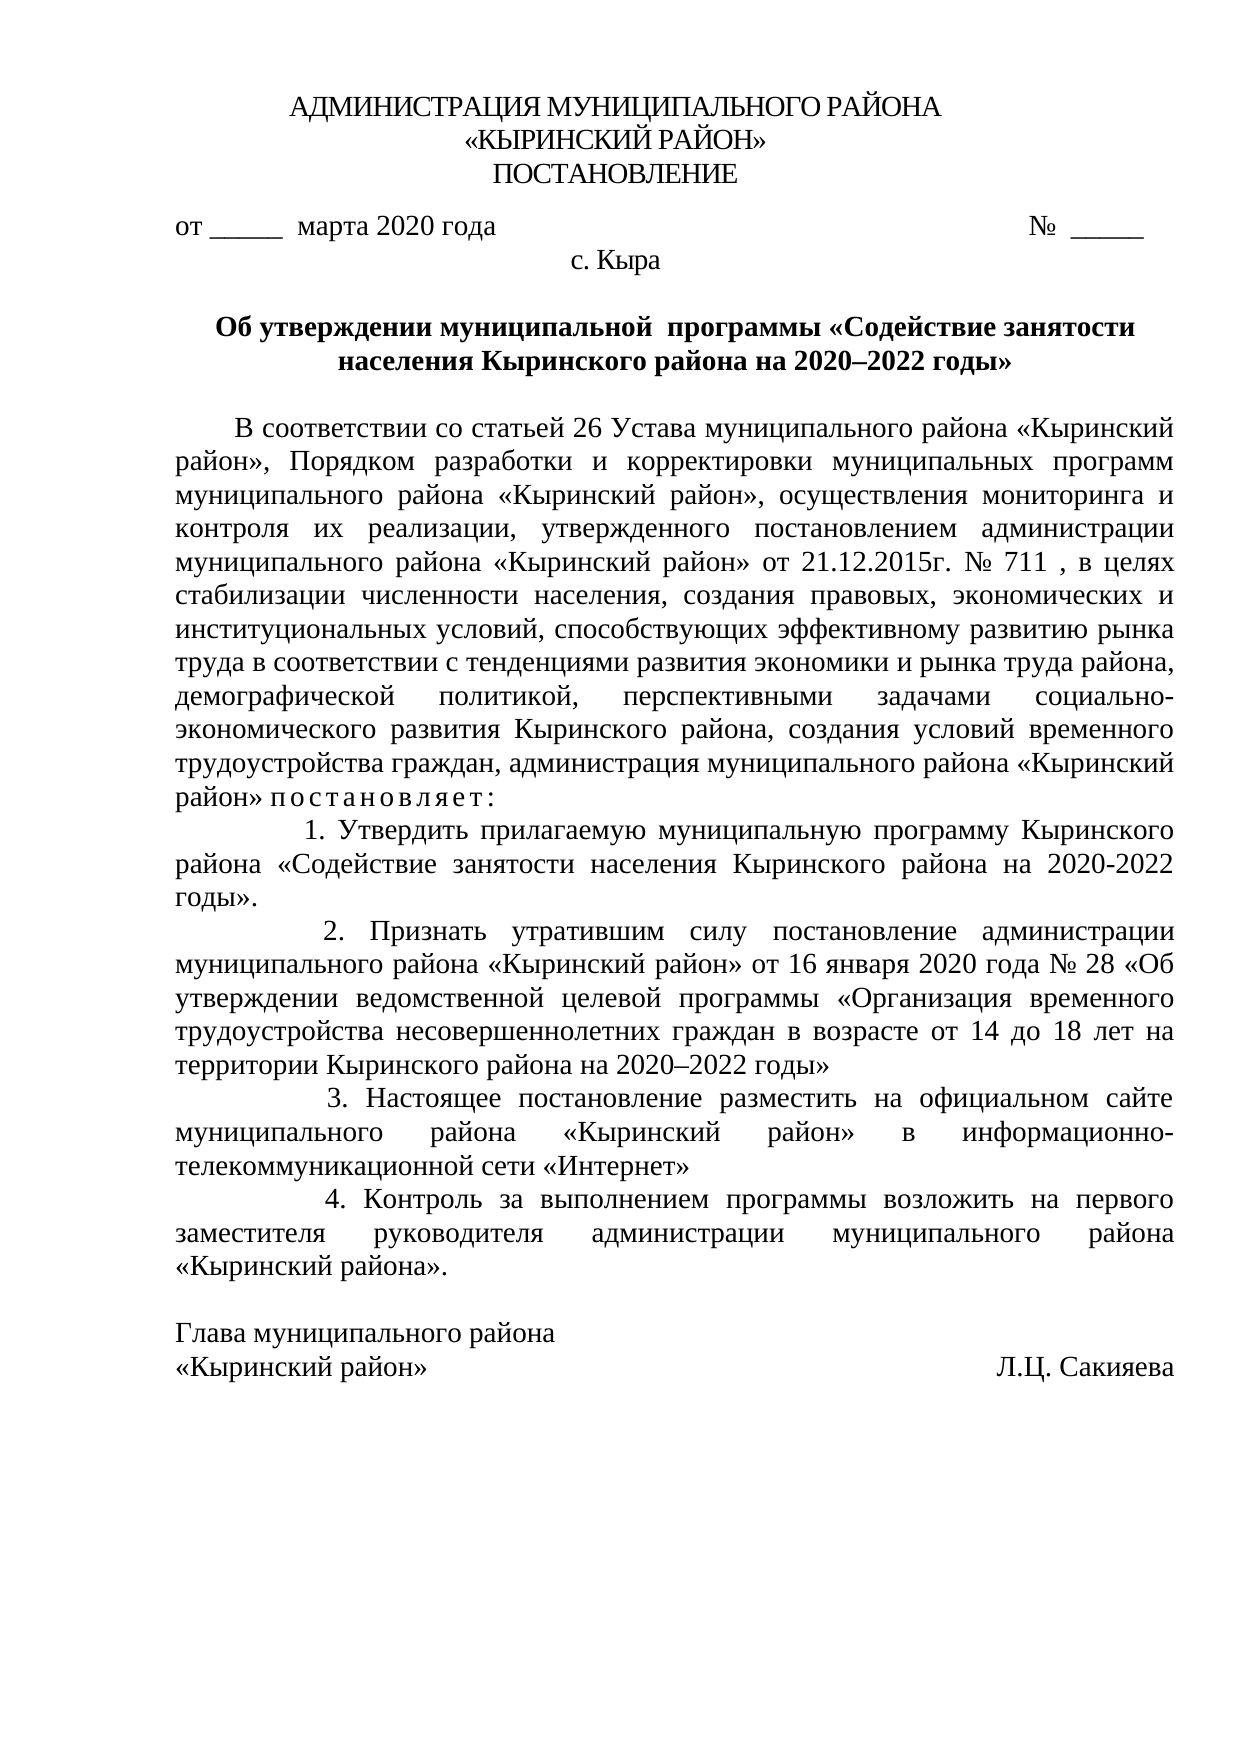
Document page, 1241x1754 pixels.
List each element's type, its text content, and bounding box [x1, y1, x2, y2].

text «Кыринский район» Л.Ц. Сакияева [175, 1349, 1175, 1382]
text 3. Настоящее постановление разместить на официальном сайте муниципального района «Кыринский район» в информационно-телекоммуникационной сети «Интернет» [175, 1081, 1175, 1181]
text ПОСТАНОВЛЕНИЕ [57, 156, 1175, 189]
text 4. Контроль за выполнением программы возложить на первого заместителя руководителя администрации муниципального района «Кыринский района». [175, 1181, 1175, 1282]
text В соответствии со статьей 26 Устава муниципального района «Кыринский район», Порядком разработки и корректировки муниципальных программ муниципального района «Кыринский район», осуществления мониторинга и контроля их реализации, утвержденного постановлением администрации муниципального района «Кыринский район» от 21.12.2015г. № 711 , в целях стабилизации численности населения, создания правовых, экономических и институциональных условий, способствующих эффективному развитию рынка труда в соответствии с тенденциями развития экономики и рынка труда района, демографической политикой, перспективными задачами социально-экономического развития Кыринского района, создания условий временного трудоустройства граждан, администрация муниципального района «Кыринский район» постановляет: [175, 410, 1175, 812]
text с. Кыра [57, 242, 1175, 276]
text 1. Утвердить прилагаемую муниципальную программу Кыринского района «Содействие занятости населения Кыринского района на 2020-2022 годы». [175, 812, 1175, 913]
text «КЫРИНСКИЙ РАЙОН» [57, 122, 1175, 156]
text Об утверждении муниципальной программы «Содействие занятости населения Кыринского района на 2020–2022 годы» [175, 309, 1175, 376]
text 2. Признать утратившим силу постановление администрации муниципального района «Кыринский район» от 16 января 2020 года № 28 «Об утверждении ведомственной целевой программы «Организация временного трудоустройства несовершеннолетних граждан в возрасте от 14 до 18 лет на территории Кыринского района на 2020–2022 годы» [175, 913, 1175, 1081]
text Глава муниципального района [175, 1315, 1175, 1349]
text от _____ марта 2020 года № _____ [175, 208, 1175, 242]
text АДМИНИСТРАЦИЯ МУНИЦИПАЛЬНОГО РАЙОНА [57, 89, 1175, 122]
